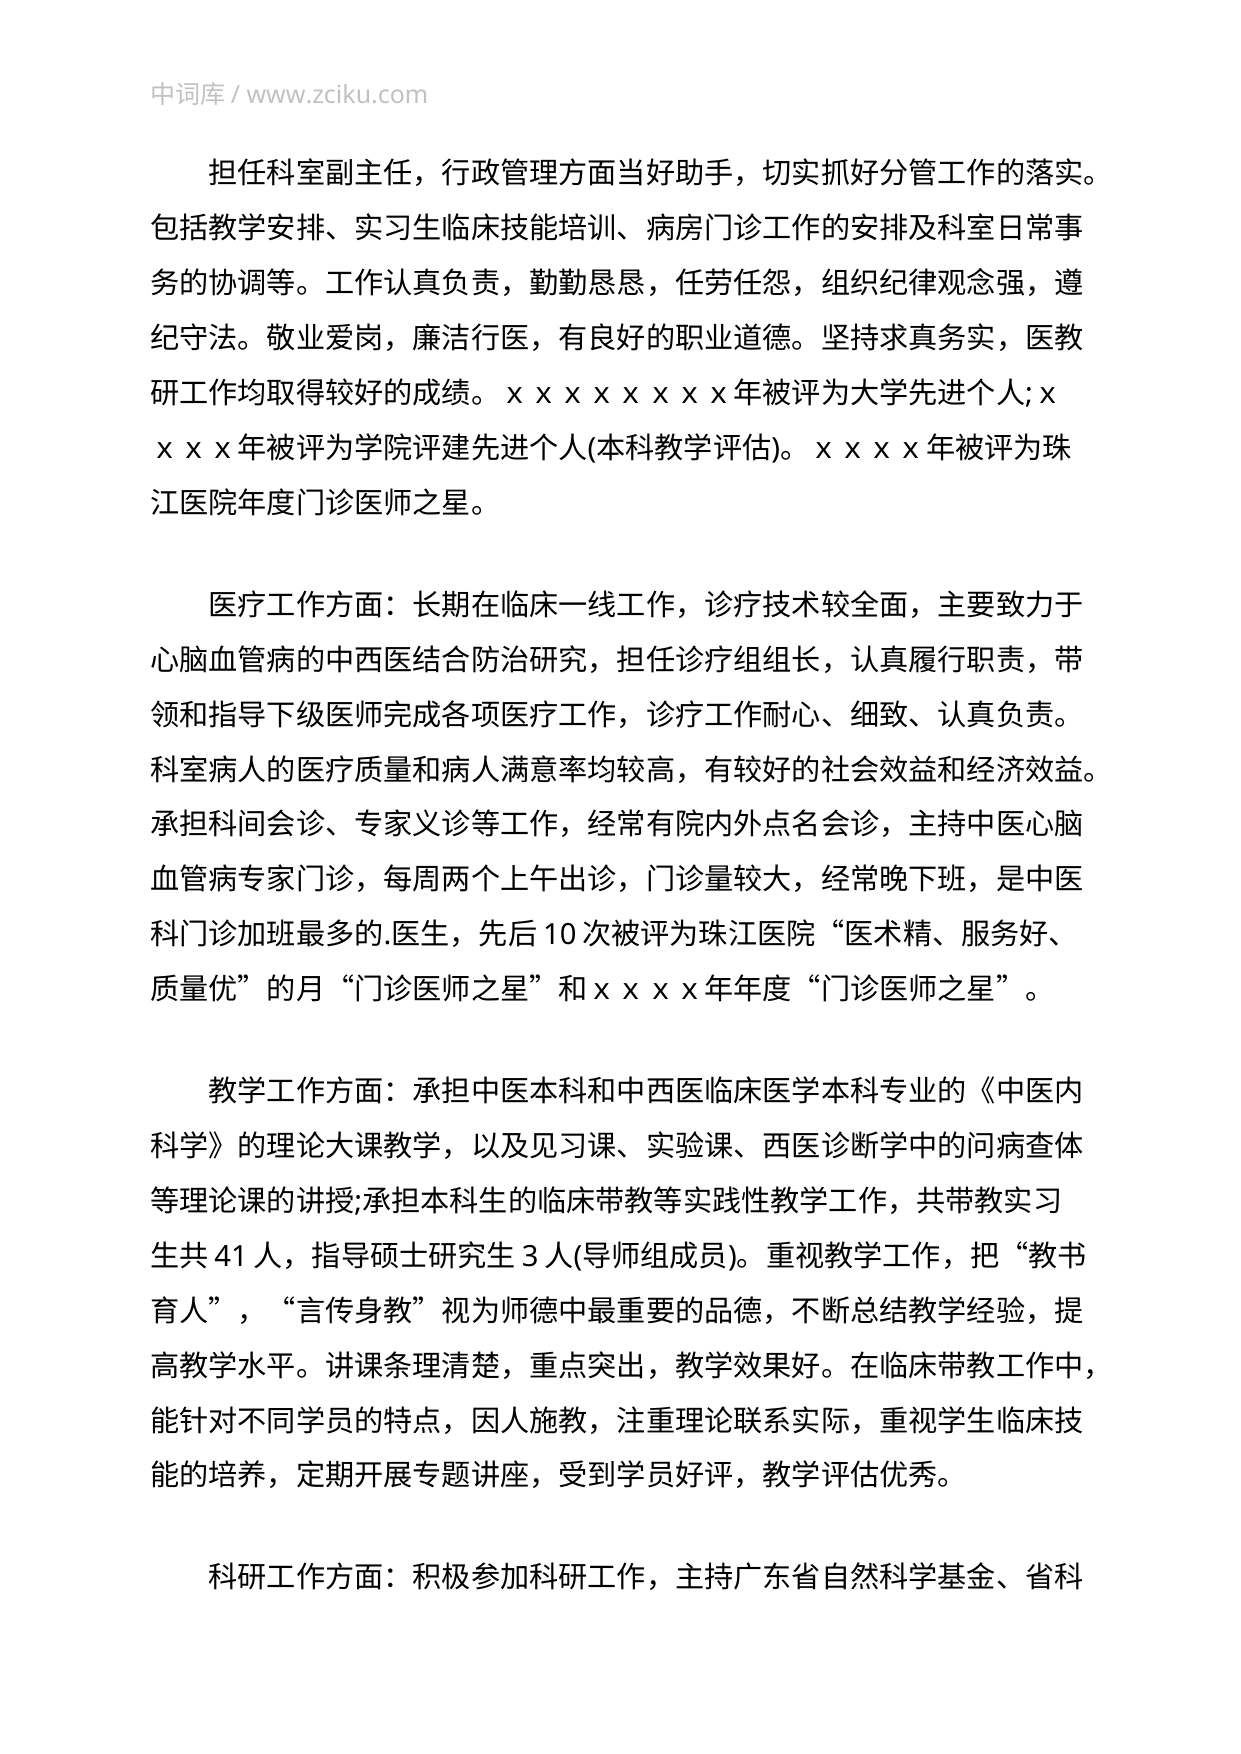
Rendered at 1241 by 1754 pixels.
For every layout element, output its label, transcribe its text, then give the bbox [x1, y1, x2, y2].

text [150, 1554, 1090, 1596]
text 担任科室副主任，行政管理方面当好助手，切实抓好分管工作的落实。包括教学安排、实习生临床技能培训、病房门诊工作的安排及科室日常事务的协调等。工作认真负责，勤勤恳恳，任劳任怨，组织纪律观念强，遵纪守法。敬业爱岗，廉洁行医，有良好的职业道德。坚持求真务实，医教研工作均取得较好的成绩。ｘｘｘｘｘｘｘｘ年被评为大学先进个人;ｘｘｘｘ年被评为学院评建先进个人(本科教学评估)。ｘｘｘｘ年被评为珠江医院年度门诊医师之星。 [150, 150, 1090, 522]
text 医疗工作方面：长期在临床一线工作，诊疗技术较全面，主要致力于心脑血管病的中西医结合防治研究，担任诊疗组组长，认真履行职责，带领和指导下级医师完成各项医疗工作，诊疗工作耐心、细致、认真负责。科室病人的医疗质量和病人满意率均较高，有较好的社会效益和经济效益。承担科间会诊、专家义诊等工作，经常有院内外点名会诊，主持中医心脑血管病专家门诊，每周两个上午出诊，门诊量较大，经常晚下班，是中医科门诊加班最多的.医生，先后10次被评为珠江医院“医术精、服务好、质量优”的月“门诊医师之星”和ｘｘｘｘ年年度“门诊医师之星”。 [150, 581, 1090, 1008]
text 教学工作方面：承担中医本科和中西医临床医学本科专业的《中医内科学》的理论大课教学，以及见习课、实验课、西医诊断学中的问病查体等理论课的讲授;承担本科生的临床带教等实践性教学工作，共带教实习生共41人，指导硕士研究生3人(导师组成员)。重视教学工作，把“教书育人”，“言传身教”视为师德中最重要的品德，不断总结教学经验，提高教学水平。讲课条理清楚，重点突出，教学效果好。在临床带教工作中，能针对不同学员的特点，因人施教，注重理论联系实际，重视学生临床技能的培养，定期开展专题讲座，受到学员好评，教学评估优秀。 [150, 1067, 1090, 1494]
